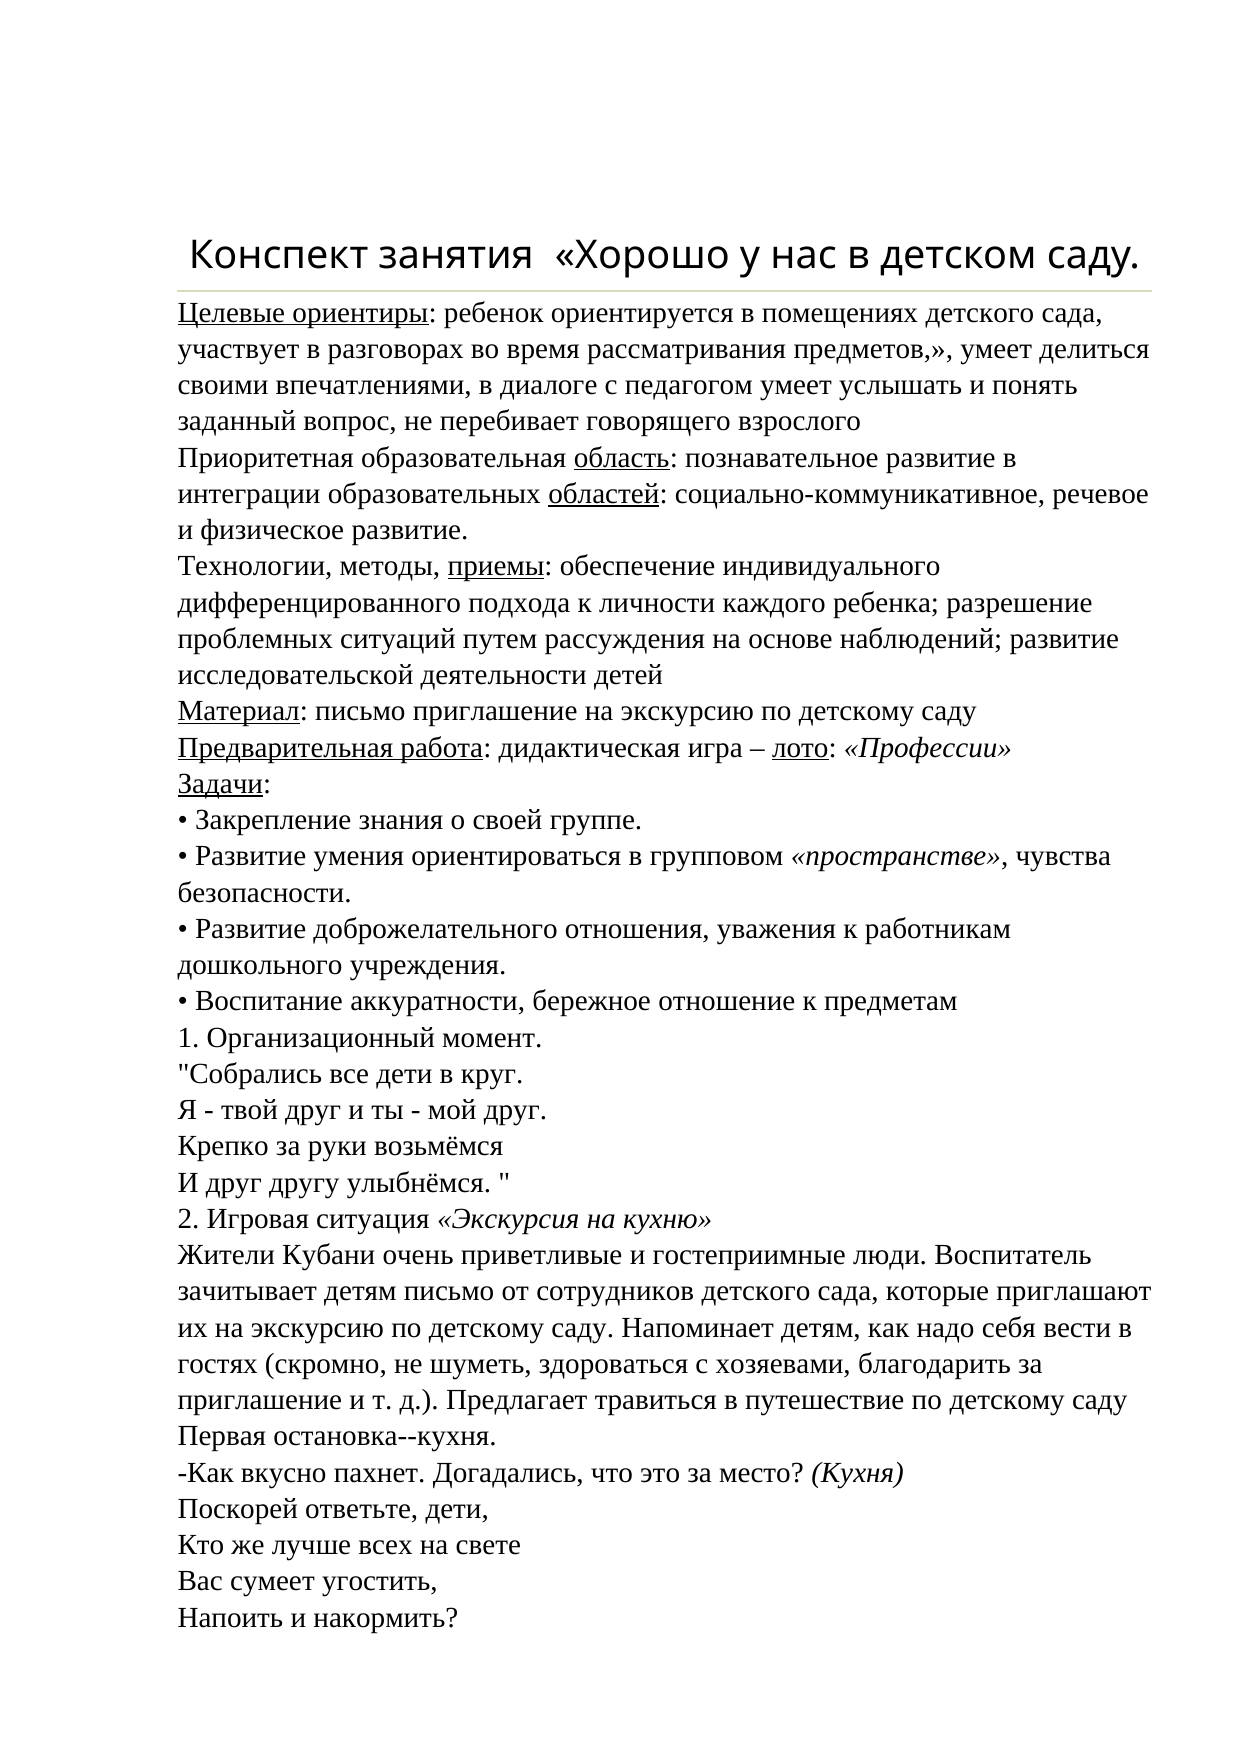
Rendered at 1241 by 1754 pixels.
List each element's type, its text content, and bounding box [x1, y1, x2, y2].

text Кто же лучше всех на свете [177, 1524, 1152, 1561]
text И друг другу улыбнёмся. " [177, 1162, 1152, 1198]
text Первая остановка--кухня. [177, 1416, 1152, 1452]
text Вас сумеет угостить, [177, 1561, 1152, 1597]
text 1. Организационный момент. [177, 1017, 1152, 1053]
text Материал: письмо приглашение на экскурсию по детскому саду [177, 691, 1152, 727]
text Я - твой друг и ты - мой друг. [177, 1089, 1152, 1126]
text • Воспитание аккуратности, бережное отношение к предметам [177, 981, 1152, 1017]
text Приоритетная образовательная область: познавательное развитие в интеграции образовательных областей: социально-коммуникативное, речевое и физическое развитие. [177, 437, 1152, 546]
text Жители Кубани очень приветливые и гостеприимные люди. Воспитатель зачитывает детям письмо от сотрудников детского сада, которые приглашают их на экскурсию по детскому саду. Напоминает детям, как надо себя вести в гостях (скромно, не шуметь, здороваться с хозяевами, благодарить за приглашение и т. д.). Предлагает травиться в путешествие по детскому саду [177, 1234, 1152, 1416]
text Предварительная работа: дидактическая игра – лото: «Профессии» [177, 727, 1152, 763]
text Поскорей ответьте, дети, [177, 1488, 1152, 1524]
text -Как вкусно пахнет. Догадались, что это за место? (Кухня) [177, 1452, 1152, 1488]
text Напоить и накормить? [177, 1597, 1152, 1633]
text "Собрались все дети в круг. [177, 1053, 1152, 1089]
text Целевые ориентиры: ребенок ориентируется в помещениях детского сада, участвует в разговорах во время рассматривания предметов,», умеет делиться своими впечатлениями, в диалоге с педагогом умеет услышать и понять заданный вопрос, не перебивает говорящего взрослого [177, 292, 1152, 437]
text Конспект занятия «Хорошо у нас в детском саду. [177, 226, 1152, 290]
text Задачи: [177, 763, 1152, 799]
text Крепко за руки возьмёмся [177, 1126, 1152, 1162]
text 2. Игровая ситуация «Экскурсия на кухню» [177, 1198, 1152, 1234]
text • Развитие доброжелательного отношения, уважения к работникам дошкольного учреждения. [177, 908, 1152, 981]
text Технологии, методы, приемы: обеспечение индивидуального дифференцированного подхода к личности каждого ребенка; разрешение проблемных ситуаций путем рассуждения на основе наблюдений; развитие исследовательской деятельности детей [177, 546, 1152, 691]
text • Развитие умения ориентироваться в групповом «пространстве», чувства безопасности. [177, 836, 1152, 908]
text • Закрепление знания о своей группе. [177, 799, 1152, 836]
